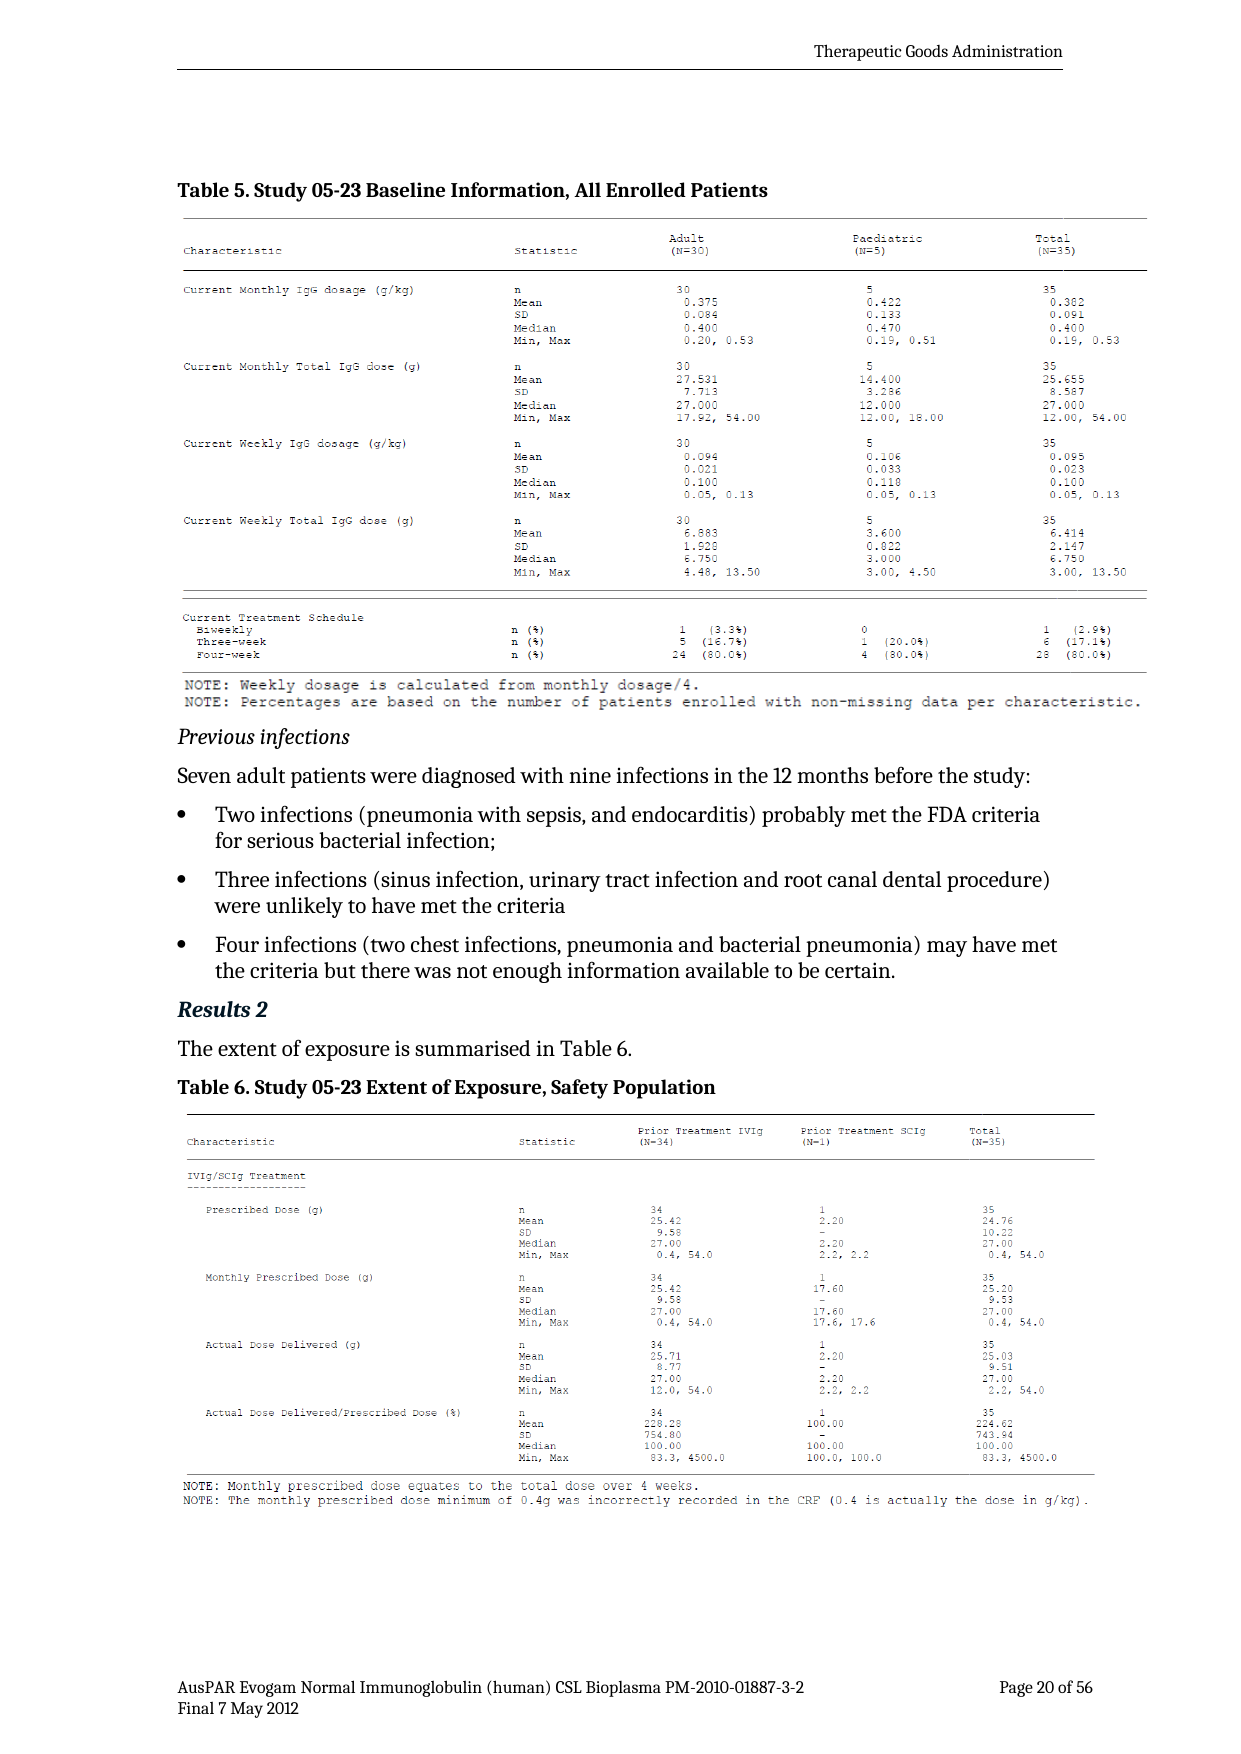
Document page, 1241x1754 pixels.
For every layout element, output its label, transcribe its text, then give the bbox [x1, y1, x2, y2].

title Table 6. Study 05-23 Extent of Exposure, Safety Population [177, 1075, 1063, 1100]
list Four infections (two chest infections, pneumonia and bacterial pneumonia) may have met the criteria but there was not enough information available to be certain. [177, 932, 1063, 984]
subtitle Results 2 [177, 997, 1063, 1023]
picture [177, 1112, 1101, 1507]
list Two infections (pneumonia with sepsis, and endocarditis) probably met the FDA criteria for serious bacterial infection; [177, 801, 1063, 854]
picture [177, 214, 1148, 712]
list Three infections (sinus infection, urinary tract infection and root canal dental procedure) were unlikely to have met the criteria [177, 867, 1063, 919]
text The extent of exposure is summarised in Table 6. [177, 1036, 1063, 1062]
subtitle Previous infections [177, 724, 1063, 750]
text Seven adult patients were diagnosed with nine infections in the 12 months before the study: [177, 762, 1063, 789]
title Table 5. Study 05-23 Baseline Information, All Enrolled Patients [177, 177, 1063, 202]
